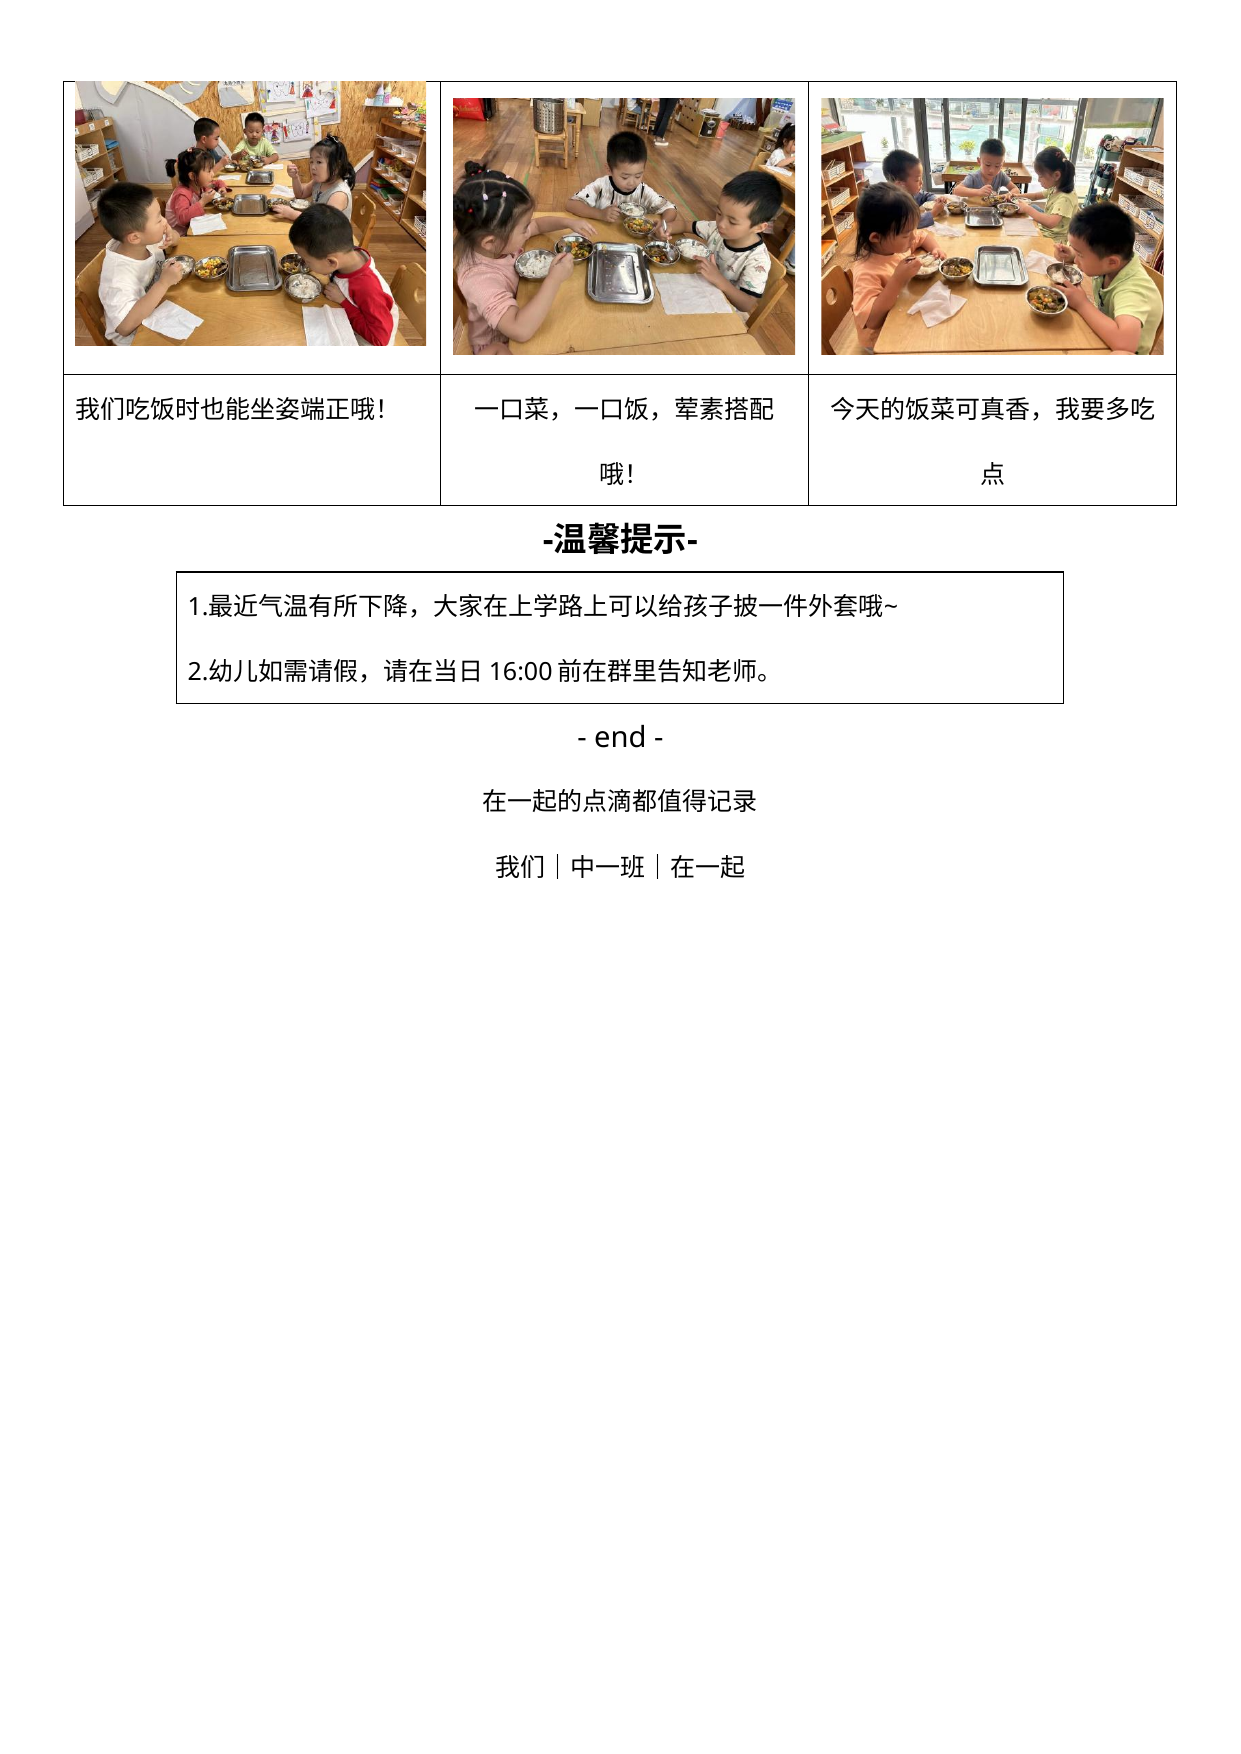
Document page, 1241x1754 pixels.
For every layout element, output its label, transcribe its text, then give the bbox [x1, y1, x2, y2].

table_cell 一口菜，一口饭，荤素搭配哦！ [441, 375, 808, 505]
table_header [441, 82, 808, 374]
text -温馨提示- [75, 506, 1165, 571]
table_cell 今天的饭菜可真香，我要多吃点 [809, 375, 1176, 505]
picture [75, 81, 427, 346]
table_cell 我们吃饭时也能坐姿端正哦！ [64, 375, 440, 505]
table_header 1.最近气温有所下降，大家在上学路上可以给孩子披一件外套哦~ 2.幼儿如需请假，请在当日16:00前在群里告知老师。 [177, 573, 1063, 702]
picture [453, 98, 796, 355]
text 在一起的点滴都值得记录 [75, 768, 1165, 833]
text - end - [75, 703, 1165, 768]
table_header [809, 82, 1176, 374]
text 我们｜中一班｜在一起 [75, 833, 1165, 898]
picture [821, 98, 1164, 355]
table_header [64, 82, 440, 374]
